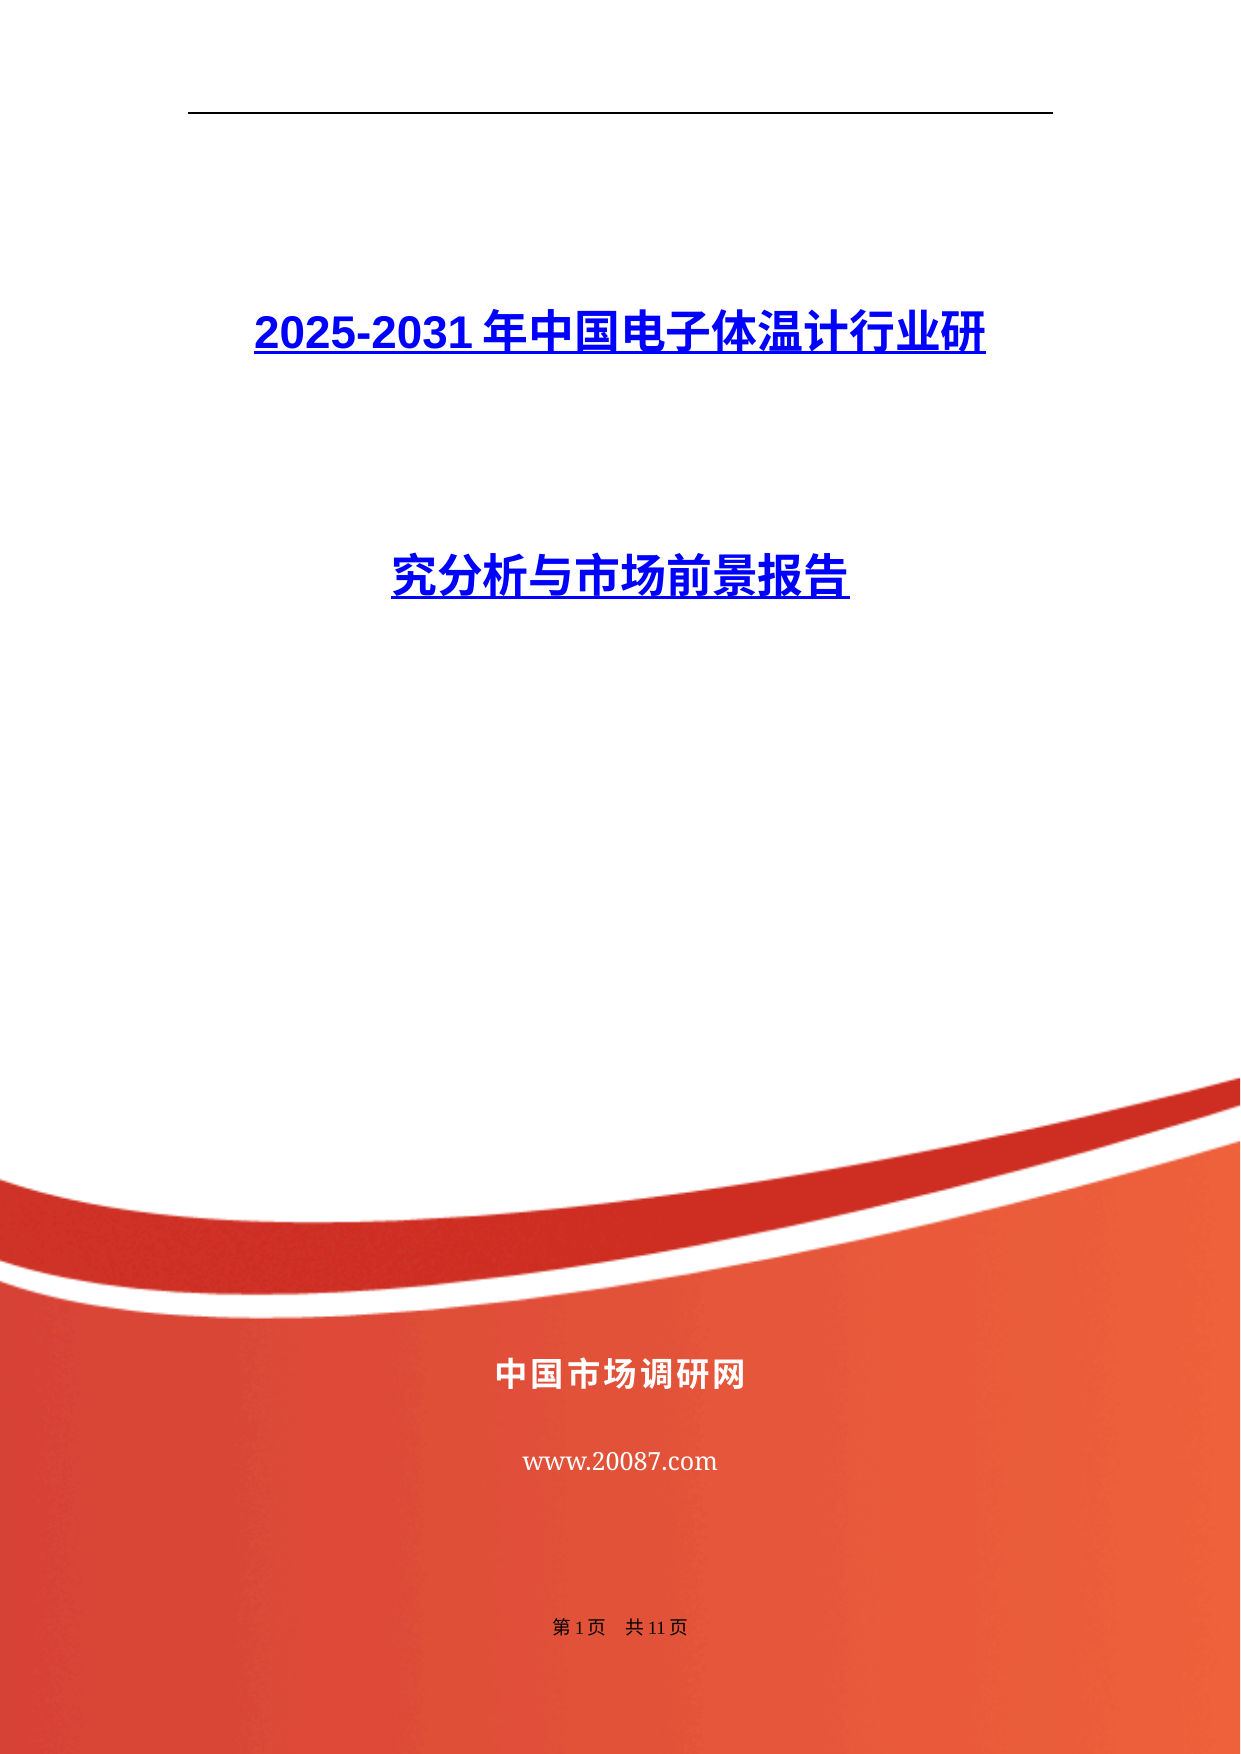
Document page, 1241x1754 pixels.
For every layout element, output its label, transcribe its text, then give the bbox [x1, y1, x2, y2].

text www.20087.com [187, 1428, 1053, 1493]
table_header 2025-2031年中国电子体温计行业研究分析与市场前景报告 [188, 207, 1053, 773]
picture [0, 1006, 1241, 1754]
subtitle 中国市场调研网 [187, 1339, 1053, 1404]
